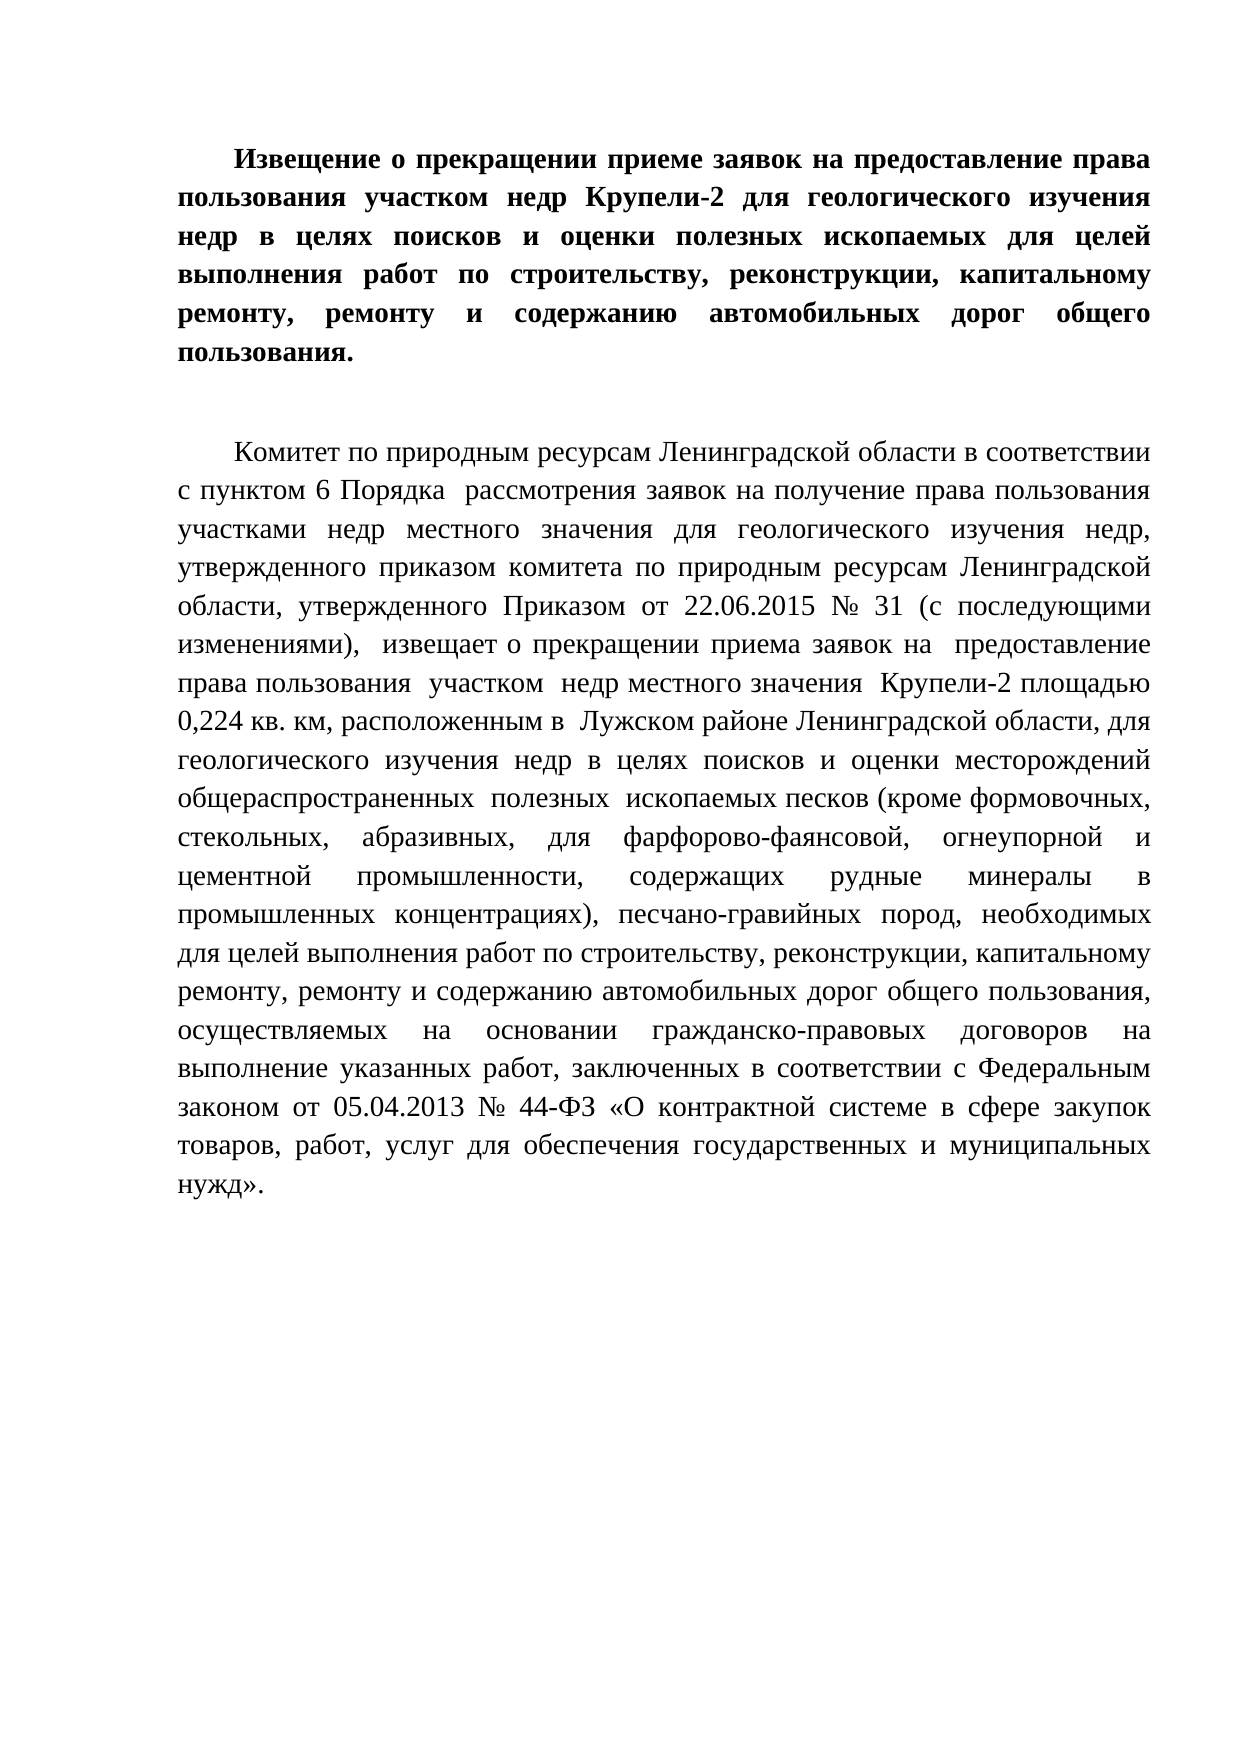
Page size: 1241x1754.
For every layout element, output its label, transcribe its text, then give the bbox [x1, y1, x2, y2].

text Извещение о прекращении приеме заявок на предоставление права пользования участком недр Крупели-2 для геологического изучения недр в целях поисков и оценки полезных ископаемых для целей выполнения работ по строительству, реконструкции, капитальному ремонту, ремонту и содержанию автомобильных дорог общего пользования. [177, 141, 1152, 367]
text Комитет по природным ресурсам Ленинградской области в соответствии с пунктом 6 Порядка рассмотрения заявок на получение права пользования участками недр местного значения для геологического изучения недр, утвержденного приказом комитета по природным ресурсам Ленинградской области, утвержденного Приказом от 22.06.2015 № 31 (с последующими изменениями), извещает о прекращении приема заявок на предоставление права пользования участком недр местного значения Крупели-2 площадью 0,224 кв. км, расположенным в Лужском районе Ленинградской области, для геологического изучения недр в целях поисков и оценки месторождений общераспространенных полезных ископаемых песков (кроме формовочных, стекольных, абразивных, для фарфорово-фаянсовой, огнеупорной и цементной промышленности, содержащих рудные минералы в промышленных концентрациях), песчано-гравийных пород, необходимых для целей выполнения работ по строительству, реконструкции, капитальному ремонту, ремонту и содержанию автомобильных дорог общего пользования, осуществляемых на основании гражданско-правовых договоров на выполнение указанных работ, заключенных в соответствии с Федеральным законом от 05.04.2013 № 44-ФЗ «О контрактной системе в сфере закупок товаров, работ, услуг для обеспечения государственных и муниципальных нужд». [177, 434, 1152, 1199]
